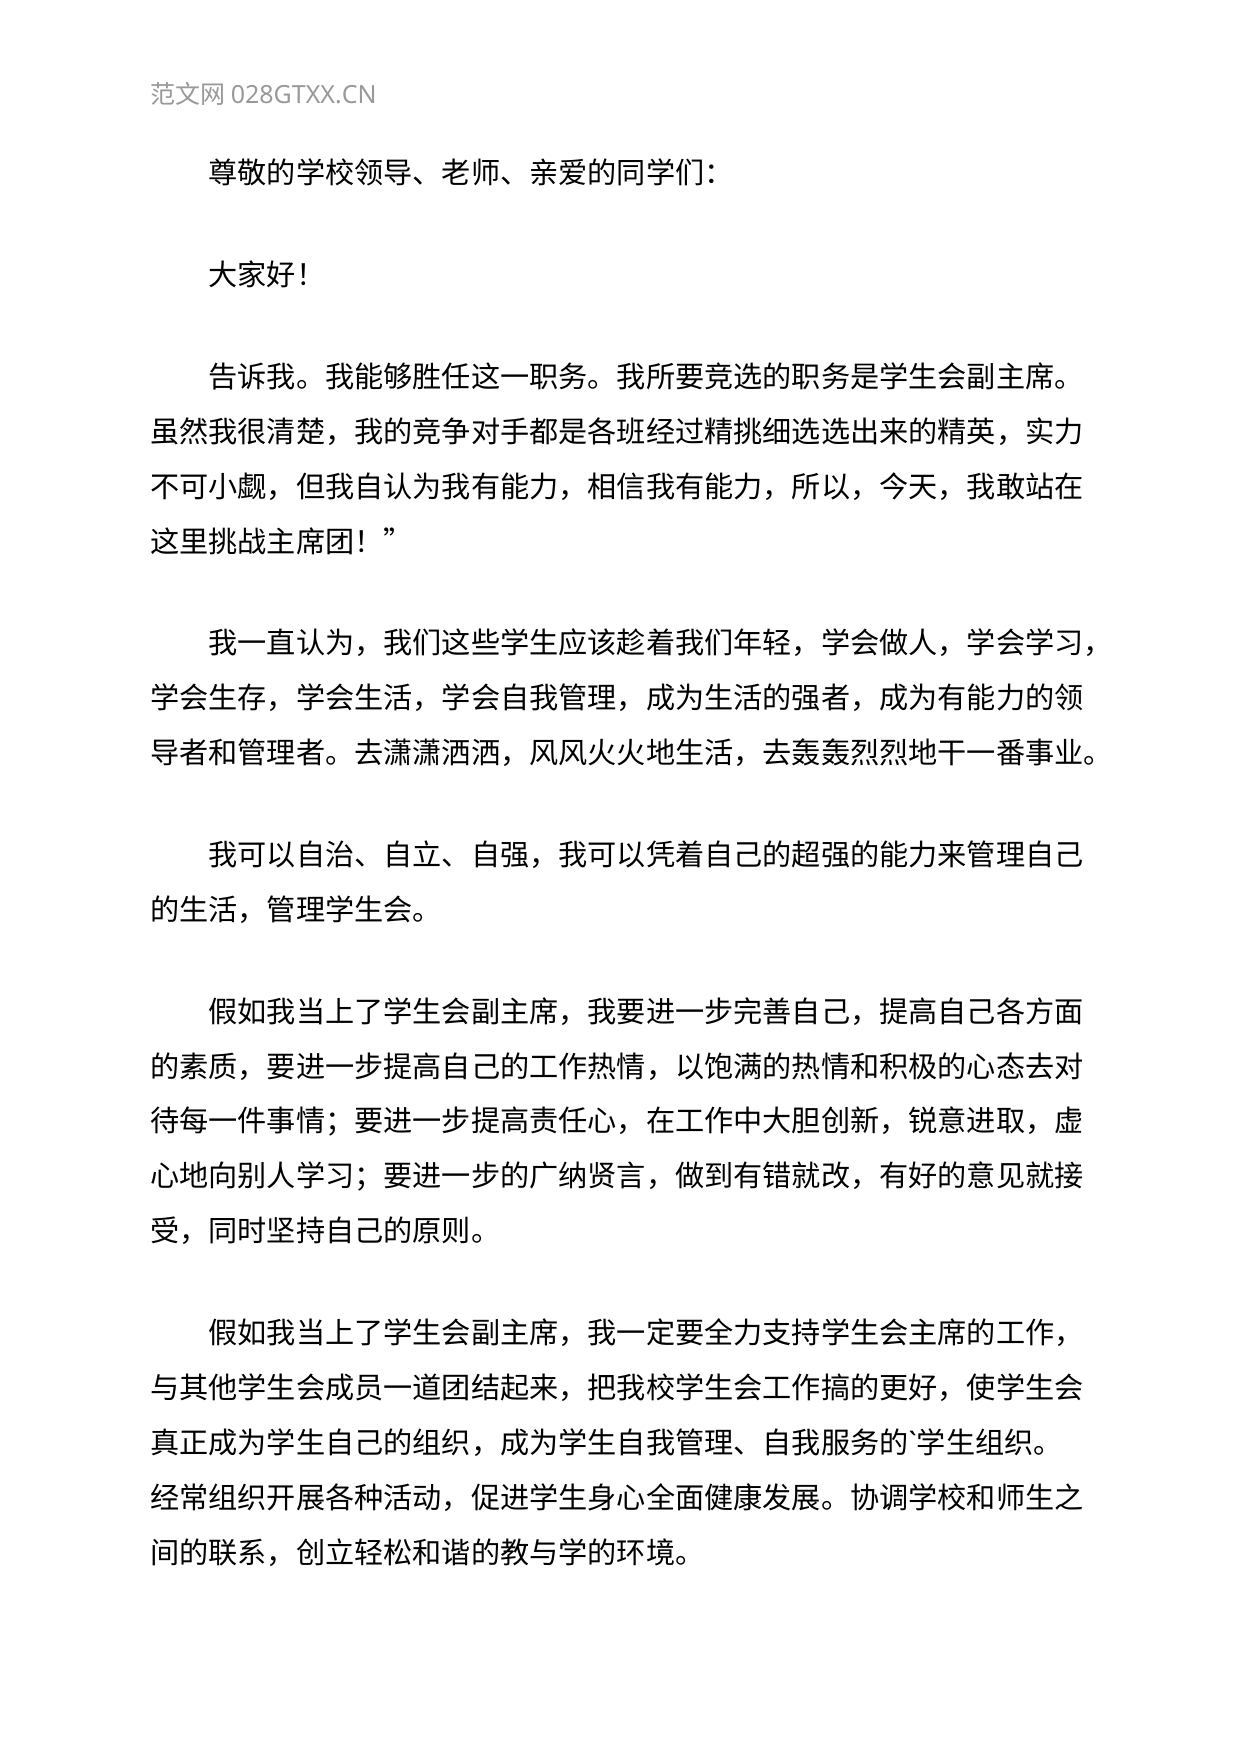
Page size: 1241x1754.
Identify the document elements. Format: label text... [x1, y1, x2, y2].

text 告诉我。我能够胜任这一职务。我所要竞选的职务是学生会副主席。虽然我很清楚，我的竞争对手都是各班经过精挑细选选出来的精英，实力不可小觑，但我自认为我有能力，相信我有能力，所以，今天，我敢站在这里挑战主席团！” [150, 353, 1090, 561]
text 尊敬的学校领导、老师、亲爱的同学们： [150, 150, 1090, 192]
text 我可以自治、自立、自强，我可以凭着自己的超强的能力来管理自己的生活，管理学生会。 [150, 832, 1090, 929]
text 假如我当上了学生会副主席，我要进一步完善自己，提高自己各方面的素质，要进一步提高自己的工作热情，以饱满的热情和积极的心态去对待每一件事情；要进一步提高责任心，在工作中大胆创新，锐意进取，虚心地向别人学习；要进一步的广纳贤言，做到有错就改，有好的意见就接受，同时坚持自己的原则。 [150, 988, 1090, 1250]
text 假如我当上了学生会副主席，我一定要全力支持学生会主席的工作，与其他学生会成员一道团结起来，把我校学生会工作搞的更好，使学生会真正成为学生自己的组织，成为学生自我管理、自我服务的`学生组织。经常组织开展各种活动，促进学生身心全面健康发展。协调学校和师生之间的联系，创立轻松和谐的教与学的环境。 [150, 1309, 1090, 1572]
text 大家好！ [150, 252, 1090, 294]
text 我一直认为，我们这些学生应该趁着我们年轻，学会做人，学会学习，学会生存，学会生活，学会自我管理，成为生活的强者，成为有能力的领导者和管理者。去潇潇洒洒，风风火火地生活，去轰轰烈烈地干一番事业。 [150, 620, 1090, 772]
